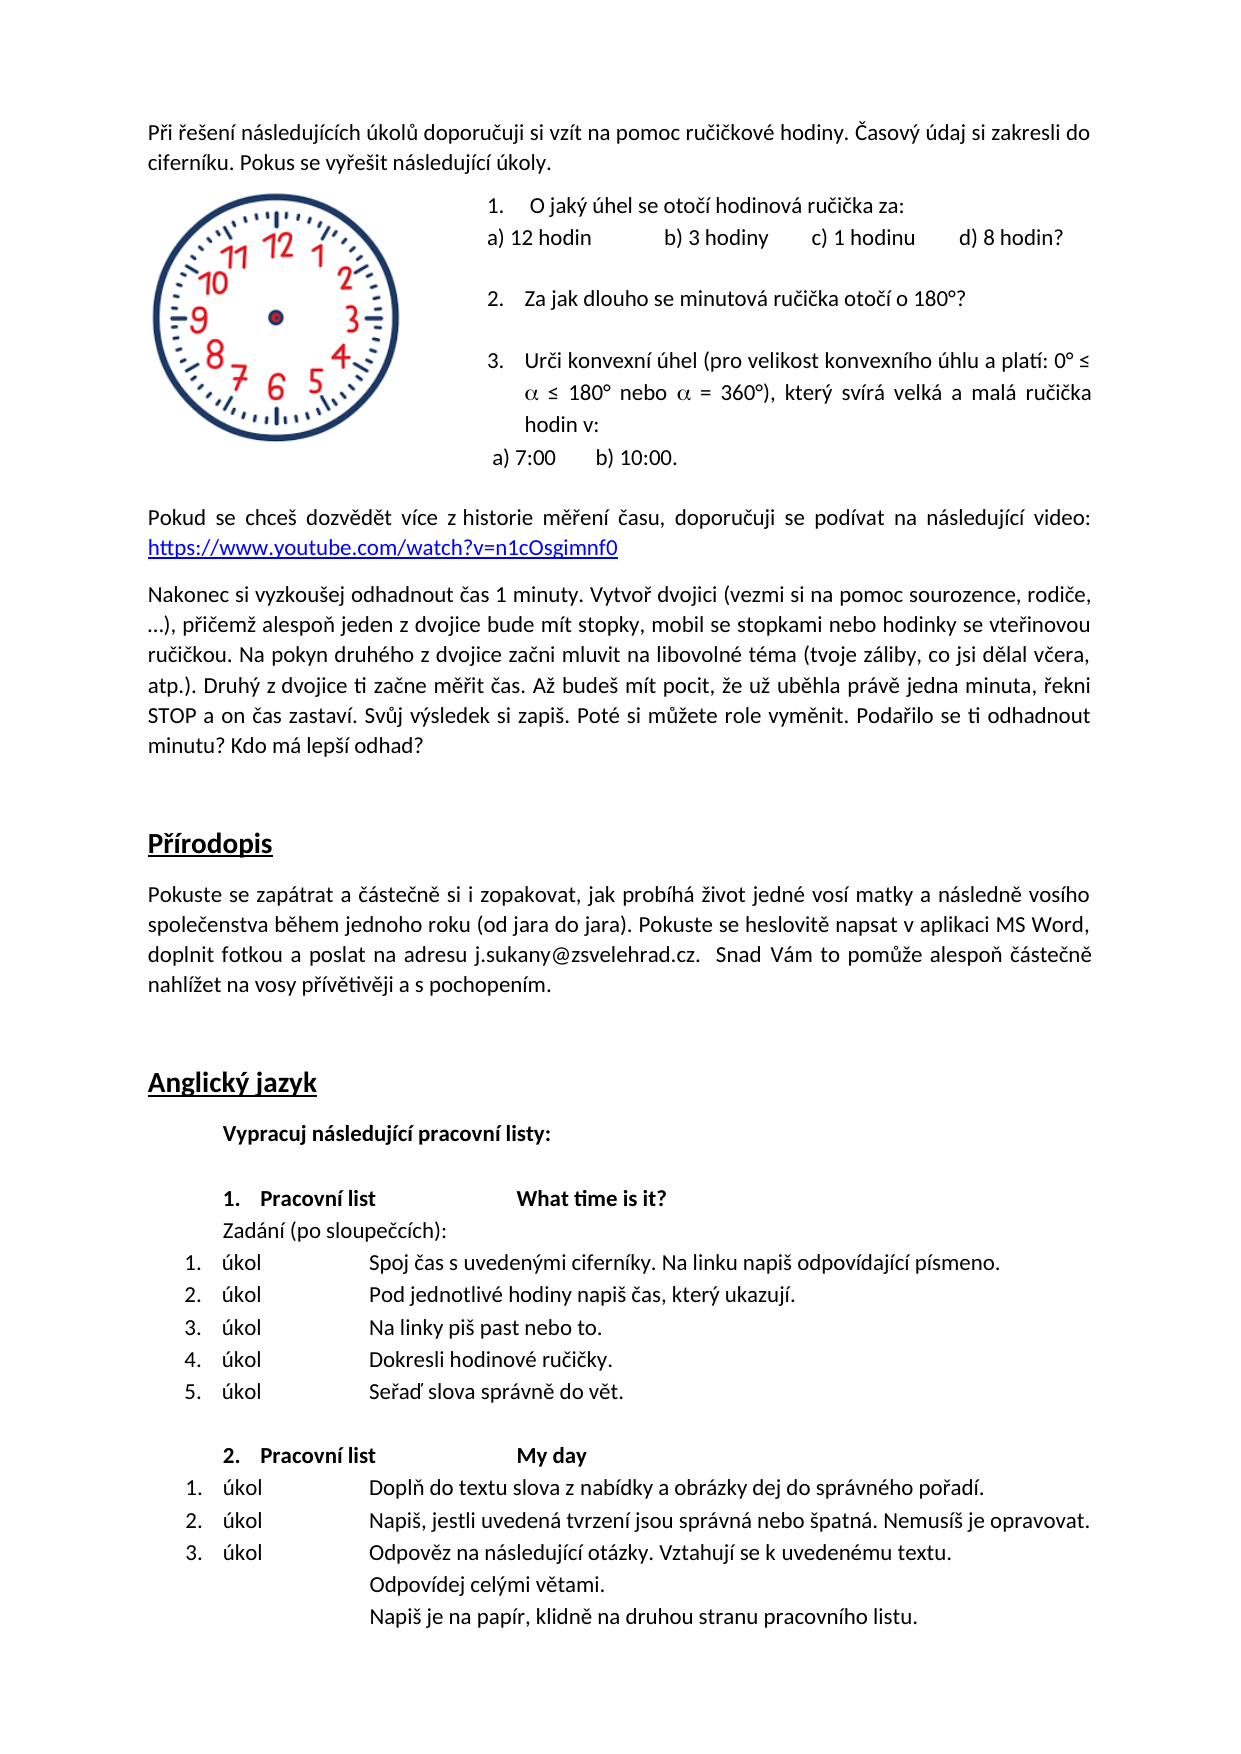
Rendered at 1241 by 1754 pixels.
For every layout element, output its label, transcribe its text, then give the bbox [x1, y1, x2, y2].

list Za jak dlouho se minutová ručička otočí o 180°? [401, 284, 1092, 312]
list úkol Seřaď slova správně do vět. [184, 1377, 1092, 1405]
list Zadání (po sloupečcích): [223, 1216, 1092, 1244]
text a) 12 hodin b) 3 hodiny c) 1 hodinu d) 8 hodin? [401, 223, 1092, 251]
list Odpovídej celými větami. [369, 1570, 1092, 1598]
text a) 7:00 b) 10:00. [215, 443, 1092, 471]
list Pracovní list What time is it? [223, 1184, 1092, 1212]
list úkol Pod jednotlivé hodiny napiš čas, který ukazují. [184, 1280, 1092, 1308]
text Nakonec si vyzkoušej odhadnout čas 1 minuty. Vytvoř dvojici (vezmi si na pomoc sourozence, rodiče,…), přičemž alespoň jeden z dvojice bude mít stopky, mobil se stopkami nebo hodinky se vteřinovou ručičkou. Na pokyn druhého z dvojice začni mluvit na libovolné téma (tvoje záliby, co jsi dělal včera, atp.). Druhý z dvojice ti začne měřit čas. Až budeš mít pocit, že už uběhla právě jedna minuta, řekni STOP a on čas zastaví. Svůj výsledek si zapiš. Poté si můžete role vyměnit. Podařilo se ti odhadnout minutu? Kdo má lepší odhad? [148, 580, 1092, 759]
text Pokuste se zapátrat a částečně si i zopakovat, jak probíhá život jedné vosí matky a následně vosího společenstva během jednoho roku (od jara do jara). Pokuste se heslovitě napsat v aplikaci MS Word, doplnit fotkou a poslat na adresu j.sukany@zsvelehrad.cz. Snad Vám to pomůže alespoň částečně nahlížet na vosy přívětivěji a s pochopením. [148, 880, 1092, 999]
list Urči konvexní úhel (pro velikost konvexního úhlu a platí: 0° ≤ ≤ 180° nebo = 360°), který svírá velká a malá ručička hodin v: [401, 346, 1092, 438]
list Vypracuj následující pracovní listy: [223, 1119, 1092, 1147]
list O jaký úhel se otočí hodinová ručička za: [401, 191, 1092, 219]
list Napiš je na papír, klidně na druhou stranu pracovního listu. [369, 1602, 1092, 1630]
list úkol Napiš, jestli uvedená tvrzení jsou správná nebo špatná. Nemusíš je opravovat. [185, 1506, 1092, 1534]
picture [147, 191, 401, 444]
list Pracovní list My day [223, 1441, 1092, 1469]
text Pokud se chceš dozvědět více z historie měření času, doporučuji se podívat na následující video: https://www.youtube.com/watch?v=n1cOsgimnf0 [148, 503, 1092, 561]
list úkol Spoj čas s uvedenými ciferníky. Na linku napiš odpovídající písmeno. [184, 1248, 1092, 1276]
text Přírodopis [148, 825, 1092, 861]
list úkol Odpověz na následující otázky. Vztahují se k uvedenému textu. [185, 1538, 1092, 1566]
list úkol Dokresli hodinové ručičky. [184, 1345, 1092, 1373]
list úkol Doplň do textu slova z nabídky a obrázky dej do správného pořadí. [185, 1473, 1092, 1502]
text Anglický jazyk [148, 1064, 1092, 1100]
text Při řešení následujících úkolů doporučuji si vzít na pomoc ručičkové hodiny. Časový údaj si zakresli do ciferníku. Pokus se vyřešit následující úkoly. [148, 118, 1092, 176]
list úkol Na linky piš past nebo to. [184, 1313, 1092, 1341]
